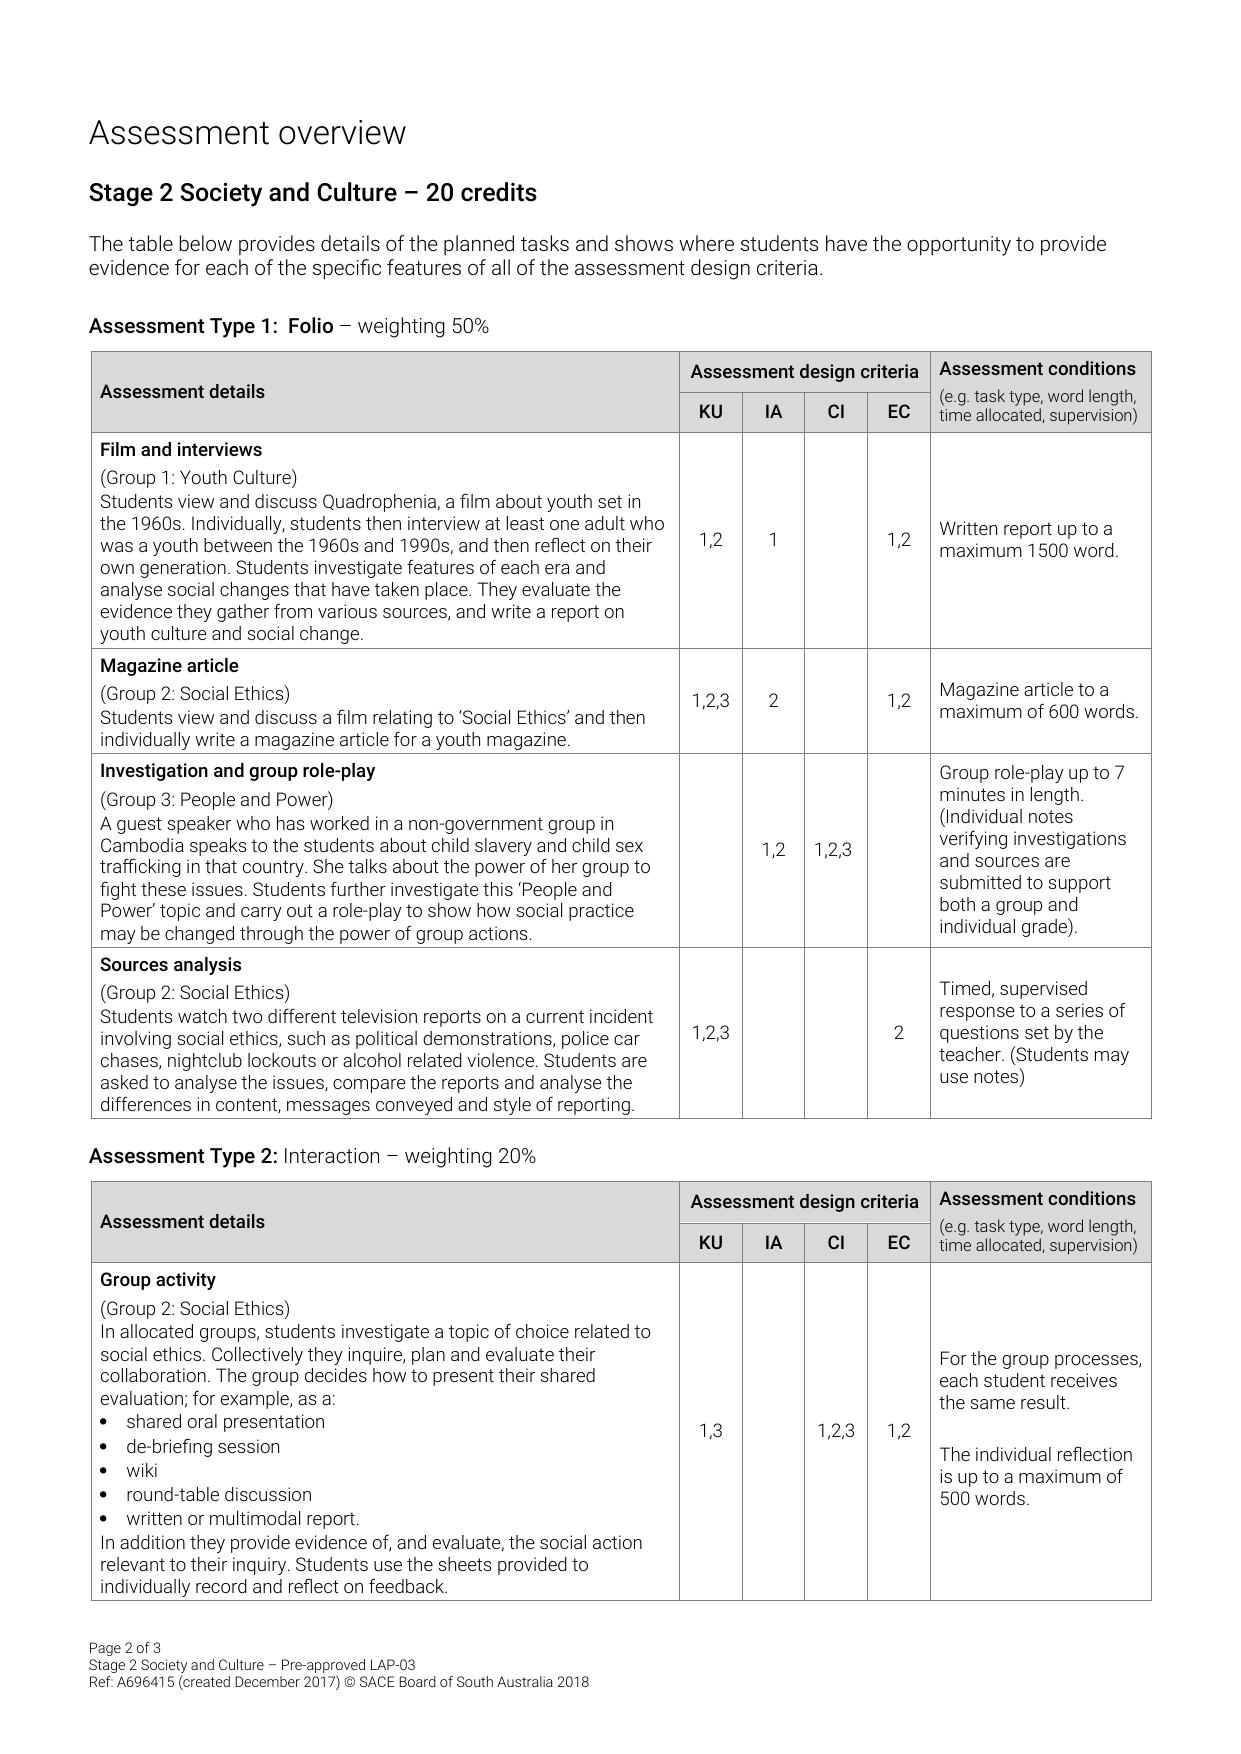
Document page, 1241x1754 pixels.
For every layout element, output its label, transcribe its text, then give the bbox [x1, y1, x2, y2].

table_cell KU [680, 393, 742, 432]
table_cell EC [868, 1224, 930, 1262]
table_cell [805, 649, 867, 753]
subtitle Stage 2 Society and Culture – 20 credits [89, 178, 1152, 207]
table_cell [868, 754, 930, 947]
table_header Assessment conditions (e.g. task type, word length, time allocated, supervision) [931, 352, 1151, 432]
table_cell For the group processes, each student receives the same result. The individual reflection is up to a maximum of 500 words. [931, 1263, 1151, 1600]
subtitle Assessment overview [89, 114, 1152, 153]
table_cell Magazine article to a maximum of 600 words. [931, 649, 1151, 753]
table_cell CI [805, 1224, 867, 1262]
table_cell 1,2,3 [680, 649, 742, 753]
table_cell Investigation and group role-play (Group 3: People and Power) A guest speaker who has worked in a non-government group in Cambodia speaks to the students about child slavery and child sex trafficking in that country. She talks about the power of her group to fight these issues. Students further investigate this ‘People and Power’ topic and carry out a role-play to show how social practice may be changed through the power of group actions. [92, 754, 679, 947]
table_cell [743, 948, 804, 1118]
table_cell 1,2 [868, 433, 930, 647]
table_cell [805, 433, 867, 647]
table_header Assessment conditions (e.g. task type, word length, time allocated, supervision) [931, 1182, 1151, 1262]
table_cell [743, 1263, 804, 1600]
table_header Assessment design criteria [680, 1182, 930, 1222]
table_header Assessment design criteria [680, 352, 930, 392]
table_cell EC [868, 393, 930, 432]
table_cell Film and interviews (Group 1: Youth Culture) Students view and discuss Quadrophenia, a film about youth set in the 1960s. Individually, students then interview at least one adult who was a youth between the 1960s and 1990s, and then reflect on their own generation. Students investigate features of each era and analyse social changes that have taken place. They evaluate the evidence they gather from various sources, and write a report on youth culture and social change. [92, 433, 679, 647]
table_cell [805, 948, 867, 1118]
table_cell 1,2 [868, 1263, 930, 1600]
table_cell KU [680, 1224, 742, 1262]
table_cell Group activity (Group 2: Social Ethics) In allocated groups, students investigate a topic of choice related to social ethics. Collectively they inquire, plan and evaluate their collaboration. The group decides how to present their shared evaluation; for example, as a: shared oral presentation de-briefing session wiki round-table discussion written or multimodal report. In addition they provide evidence of, and evaluate, the social action relevant to their inquiry. Students use the sheets provided to individually record and reflect on feedback. [92, 1263, 679, 1600]
table_header Assessment details [92, 352, 679, 432]
text Assessment Type 2: Interaction – weighting 20% [89, 1144, 1152, 1168]
table_cell Magazine article (Group 2: Social Ethics) Students view and discuss a film relating to ‘Social Ethics’ and then individually write a magazine article for a youth magazine. [92, 649, 679, 753]
table_cell Timed, supervised response to a series of questions set by the teacher. (Students may use notes) [931, 948, 1151, 1118]
table_cell 1,2 [680, 433, 742, 647]
table_cell 1,2 [743, 754, 804, 947]
text Assessment Type 1: Folio – weighting 50% [89, 314, 1152, 338]
table_cell 2 [868, 948, 930, 1118]
table_cell 1 [743, 433, 804, 647]
table_header Assessment details [92, 1182, 679, 1262]
table_cell Written report up to a maximum 1500 word. [931, 433, 1151, 647]
table_cell Sources analysis (Group 2: Social Ethics) Students watch two different television reports on a current incident involving social ethics, such as political demonstrations, police car chases, nightclub lockouts or alcohol related violence. Students are asked to analyse the issues, compare the reports and analyse the differences in content, messages conveyed and style of reporting. [92, 948, 679, 1118]
table_cell 1,2,3 [680, 948, 742, 1118]
text The table below provides details of the planned tasks and shows where students have the opportunity to provide evidence for each of the specific features of all of the assessment design criteria. [89, 232, 1152, 281]
table_cell 1,2,3 [805, 1263, 867, 1600]
table_cell IA [743, 393, 804, 432]
table_cell Group role-play up to 7 minutes in length. (Individual notes verifying investigations and sources are submitted to support both a group and individual grade). [931, 754, 1151, 947]
table_cell 1,2 [868, 649, 930, 753]
table_cell IA [743, 1224, 804, 1262]
table_cell 2 [743, 649, 804, 753]
table_cell 1,3 [680, 1263, 742, 1600]
table_cell 1,2,3 [805, 754, 867, 947]
table_cell [680, 754, 742, 947]
table_cell CI [805, 393, 867, 432]
